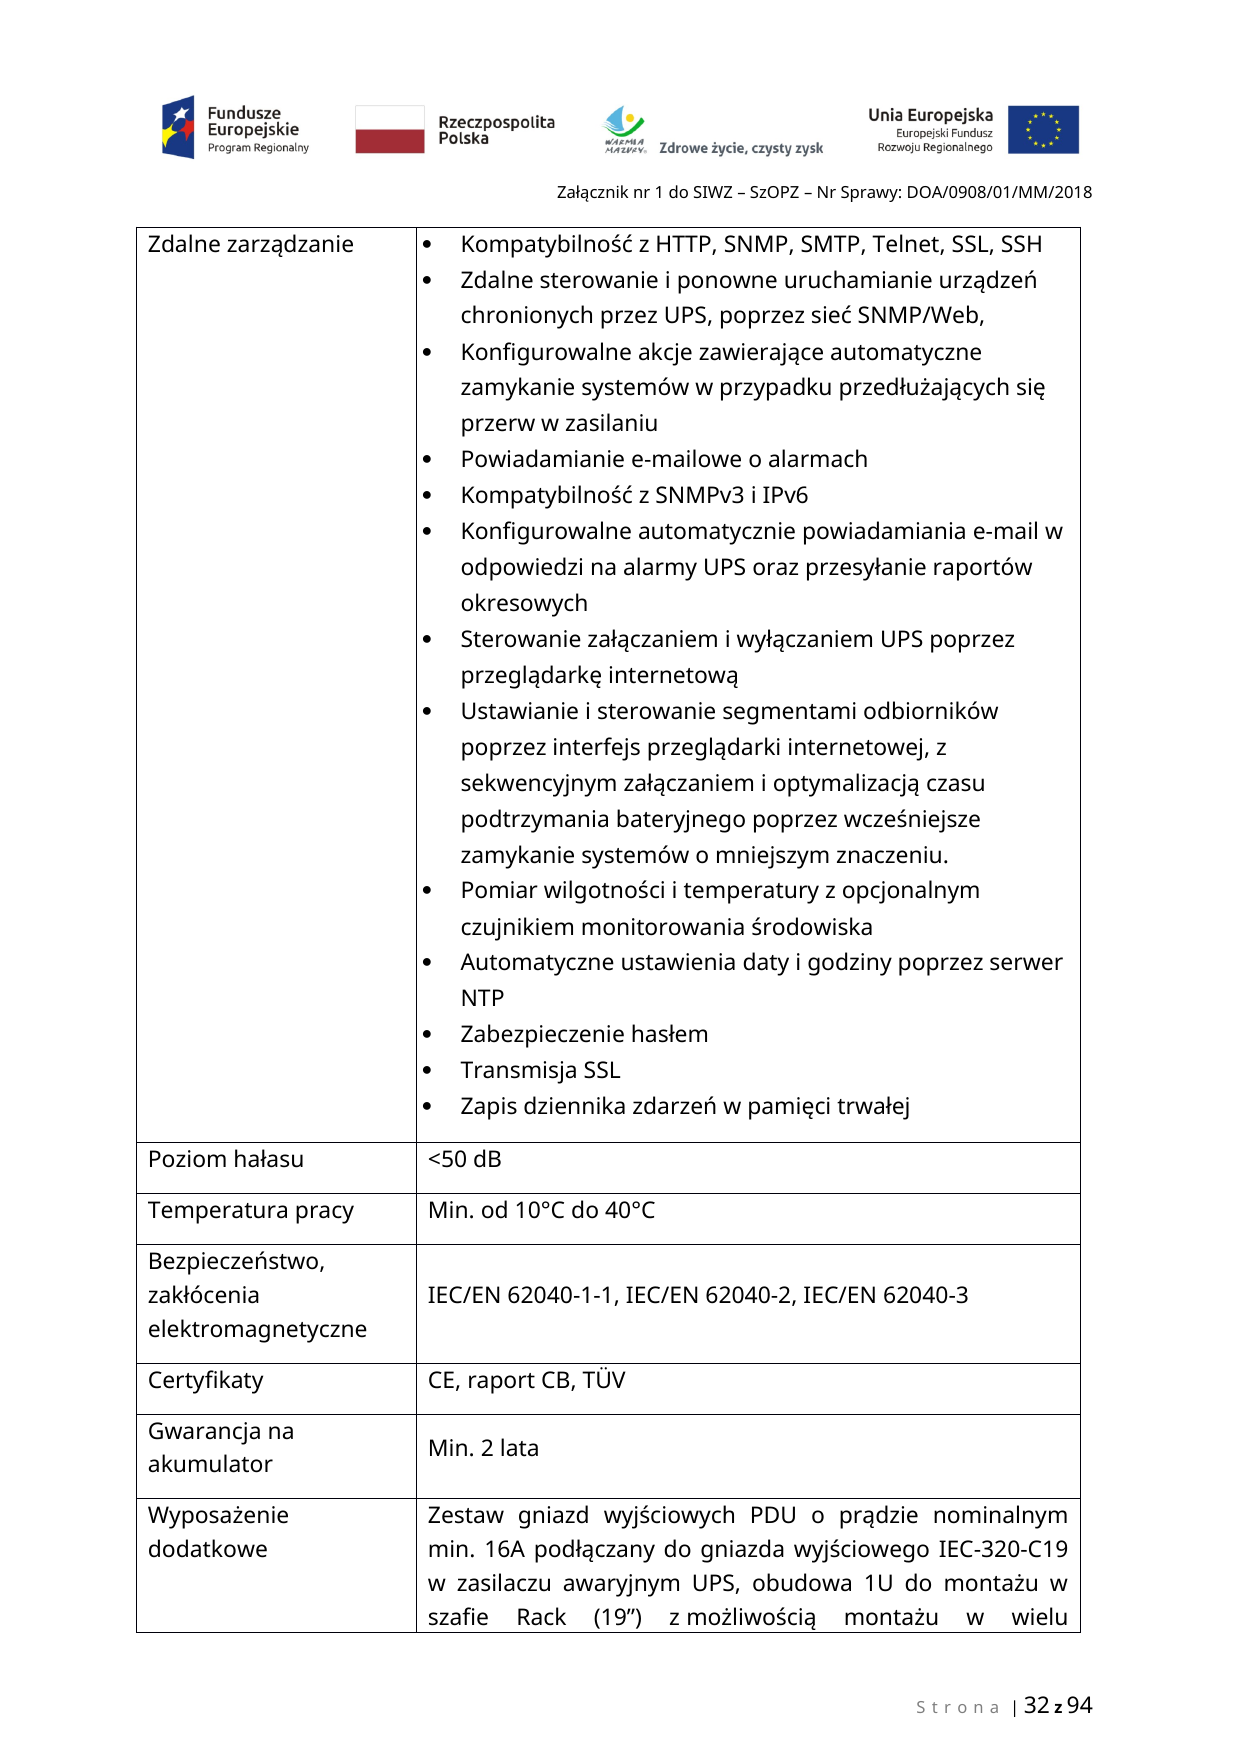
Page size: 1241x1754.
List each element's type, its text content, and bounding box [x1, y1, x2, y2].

table_cell CE, raport CB, TÜV [417, 1364, 1080, 1413]
table_cell Wyposażenie dodatkowe [137, 1499, 416, 1632]
table_cell Gwarancja na akumulator [137, 1415, 416, 1498]
table_cell Certyfikaty [137, 1364, 416, 1413]
table_cell Min. 2 lata [417, 1415, 1080, 1498]
table_cell Kompatybilność z HTTP, SNMP, SMTP, Telnet, SSL, SSH Zdalne sterowanie i ponowne uruchamianie urządzeń chronionych przez UPS, poprzez sieć SNMP/Web, Konfigurowalne akcje zawierające automatyczne zamykanie systemów w przypadku przedłużających się przerw w zasilaniu Powiadamianie e-mailowe o alarmach Kompatybilność z SNMPv3 i IPv6 Konfigurowalne automatycznie powiadamiania e-mail w odpowiedzi na alarmy UPS oraz przesyłanie raportów okresowych Sterowanie załączaniem i wyłączaniem UPS poprzez przeglądarkę internetową Ustawianie i sterowanie segmentami odbiorników poprzez interfejs przeglądarki internetowej, z sekwencyjnym załączaniem i optymalizacją czasu podtrzymania bateryjnego poprzez wcześniejsze zamykanie systemów o mniejszym znaczeniu. Pomiar wilgotności i temperatury z opcjonalnym czujnikiem monitorowania środowiska Automatyczne ustawienia daty i godziny poprzez serwer NTP Zabezpieczenie hasłem Transmisja SSL Zapis dziennika zdarzeń w pamięci trwałej [417, 228, 1080, 1142]
picture [147, 73, 1093, 182]
table_cell Poziom hałasu [137, 1143, 416, 1193]
table_cell IEC/EN 62040-1-1, IEC/EN 62040-2, IEC/EN 62040-3 [417, 1245, 1080, 1362]
table_cell Min. od 10°C do 40°C [417, 1194, 1080, 1244]
table_cell Bezpieczeństwo, zakłócenia elektromagnetyczne [137, 1245, 416, 1362]
table_cell <50 dB [417, 1143, 1080, 1193]
table_cell Temperatura pracy [137, 1194, 416, 1244]
table_cell Zdalne zarządzanie [137, 228, 416, 1142]
